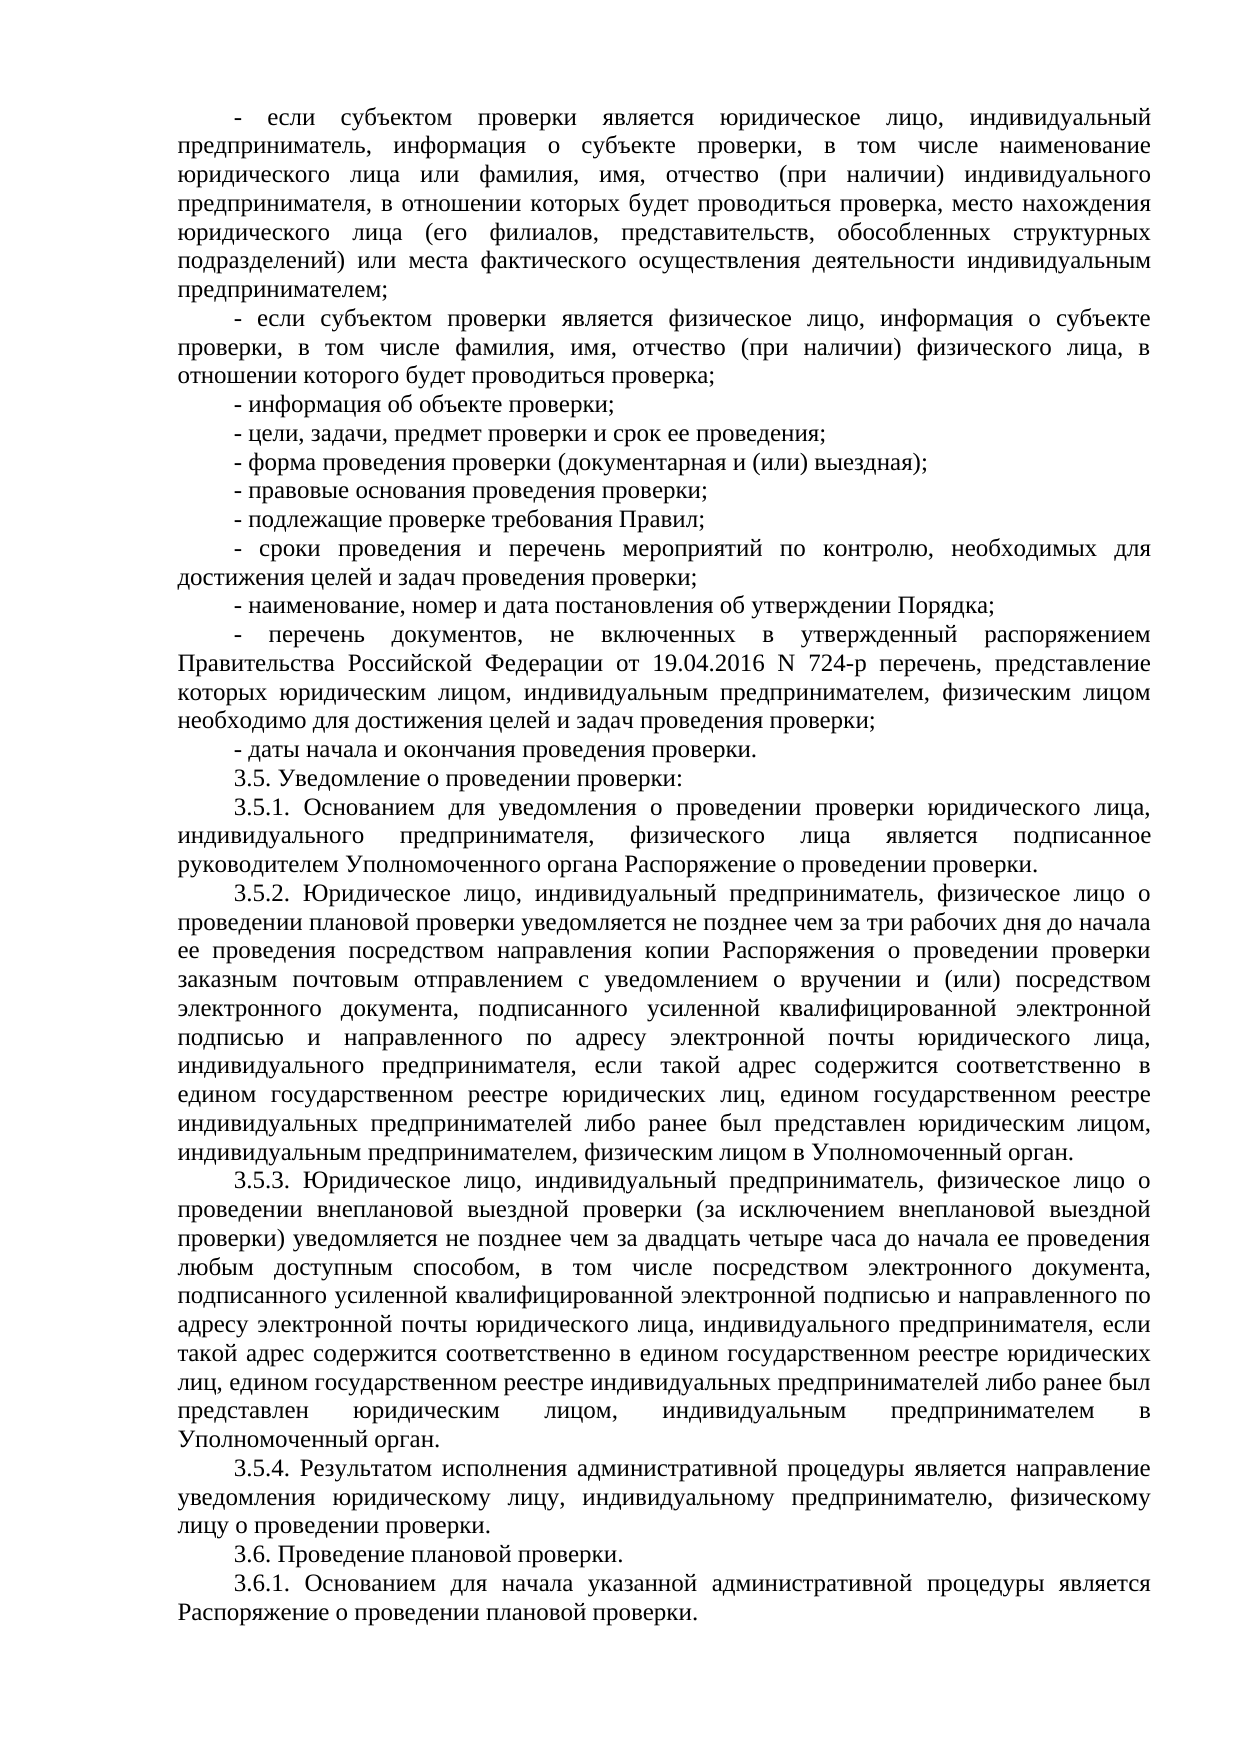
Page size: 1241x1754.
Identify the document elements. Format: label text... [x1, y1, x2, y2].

text - если субъектом проверки является юридическое лицо, индивидуальный предприниматель, информация о субъекте проверки, в том числе наименование юридического лица или фамилия, имя, отчество (при наличии) индивидуального предпринимателя, в отношении которых будет проводиться проверка, место нахождения юридического лица (его филиалов, представительств, обособленных структурных подразделений) или места фактического осуществления деятельности индивидуальным предпринимателем; [177, 102, 1152, 303]
text - сроки проведения и перечень мероприятий по контролю, необходимых для достижения целей и задач проведения проверки; [177, 533, 1152, 591]
text - информация об объекте проверки; [177, 389, 1152, 418]
text 3.5.3. Юридическое лицо, индивидуальный предприниматель, физическое лицо о проведении внеплановой выездной проверки (за исключением внеплановой выездной проверки) уведомляется не позднее чем за двадцать четыре часа до начала ее проведения любым доступным способом, в том числе посредством электронного документа, подписанного усиленной квалифицированной электронной подписью и направленного по адресу электронной почты юридического лица, индивидуального предпринимателя, если такой адрес содержится соответственно в едином государственном реестре юридических лиц, едином государственном реестре индивидуальных предпринимателей либо ранее был представлен юридическим лицом, индивидуальным предпринимателем в Уполномоченный орган. [177, 1166, 1152, 1453]
text 3.6.1. Основанием для начала указанной административной процедуры является Распоряжение о проведении плановой проверки. [177, 1568, 1152, 1626]
text 3.6. Проведение плановой проверки. [177, 1539, 1152, 1568]
text 3.5. Уведомление о проведении проверки: [177, 763, 1152, 792]
text - перечень документов, не включенных в утвержденный распоряжением Правительства Российской Федерации от 19.04.2016 N 724-р перечень, представление которых юридическим лицом, индивидуальным предпринимателем, физическим лицом необходимо для достижения целей и задач проведения проверки; [177, 619, 1152, 734]
text - форма проведения проверки (документарная и (или) выездная); [177, 447, 1152, 476]
text - правовые основания проведения проверки; [177, 476, 1152, 504]
text - если субъектом проверки является физическое лицо, информация о субъекте проверки, в том числе фамилия, имя, отчество (при наличии) физического лица, в отношении которого будет проводиться проверка; [177, 303, 1152, 389]
text - цели, задачи, предмет проверки и срок ее проведения; [177, 418, 1152, 447]
text 3.5.4. Результатом исполнения административной процедуры является направление уведомления юридическому лицу, индивидуальному предпринимателю, физическому лицу о проведении проверки. [177, 1453, 1152, 1539]
text - подлежащие проверке требования Правил; [177, 504, 1152, 533]
text - даты начала и окончания проведения проверки. [177, 734, 1152, 763]
text 3.5.2. Юридическое лицо, индивидуальный предприниматель, физическое лицо о проведении плановой проверки уведомляется не позднее чем за три рабочих дня до начала ее проведения посредством направления копии Распоряжения о проведении проверки заказным почтовым отправлением с уведомлением о вручении и (или) посредством электронного документа, подписанного усиленной квалифицированной электронной подписью и направленного по адресу электронной почты юридического лица, индивидуального предпринимателя, если такой адрес содержится соответственно в едином государственном реестре юридических лиц, едином государственном реестре индивидуальных предпринимателей либо ранее был представлен юридическим лицом, индивидуальным предпринимателем, физическим лицом в Уполномоченный орган. [177, 878, 1152, 1166]
text - наименование, номер и дата постановления об утверждении Порядка; [177, 591, 1152, 619]
text 3.5.1. Основанием для уведомления о проведении проверки юридического лица, индивидуального предпринимателя, физического лица является подписанное руководителем Уполномоченного органа Распоряжение о проведении проверки. [177, 792, 1152, 878]
